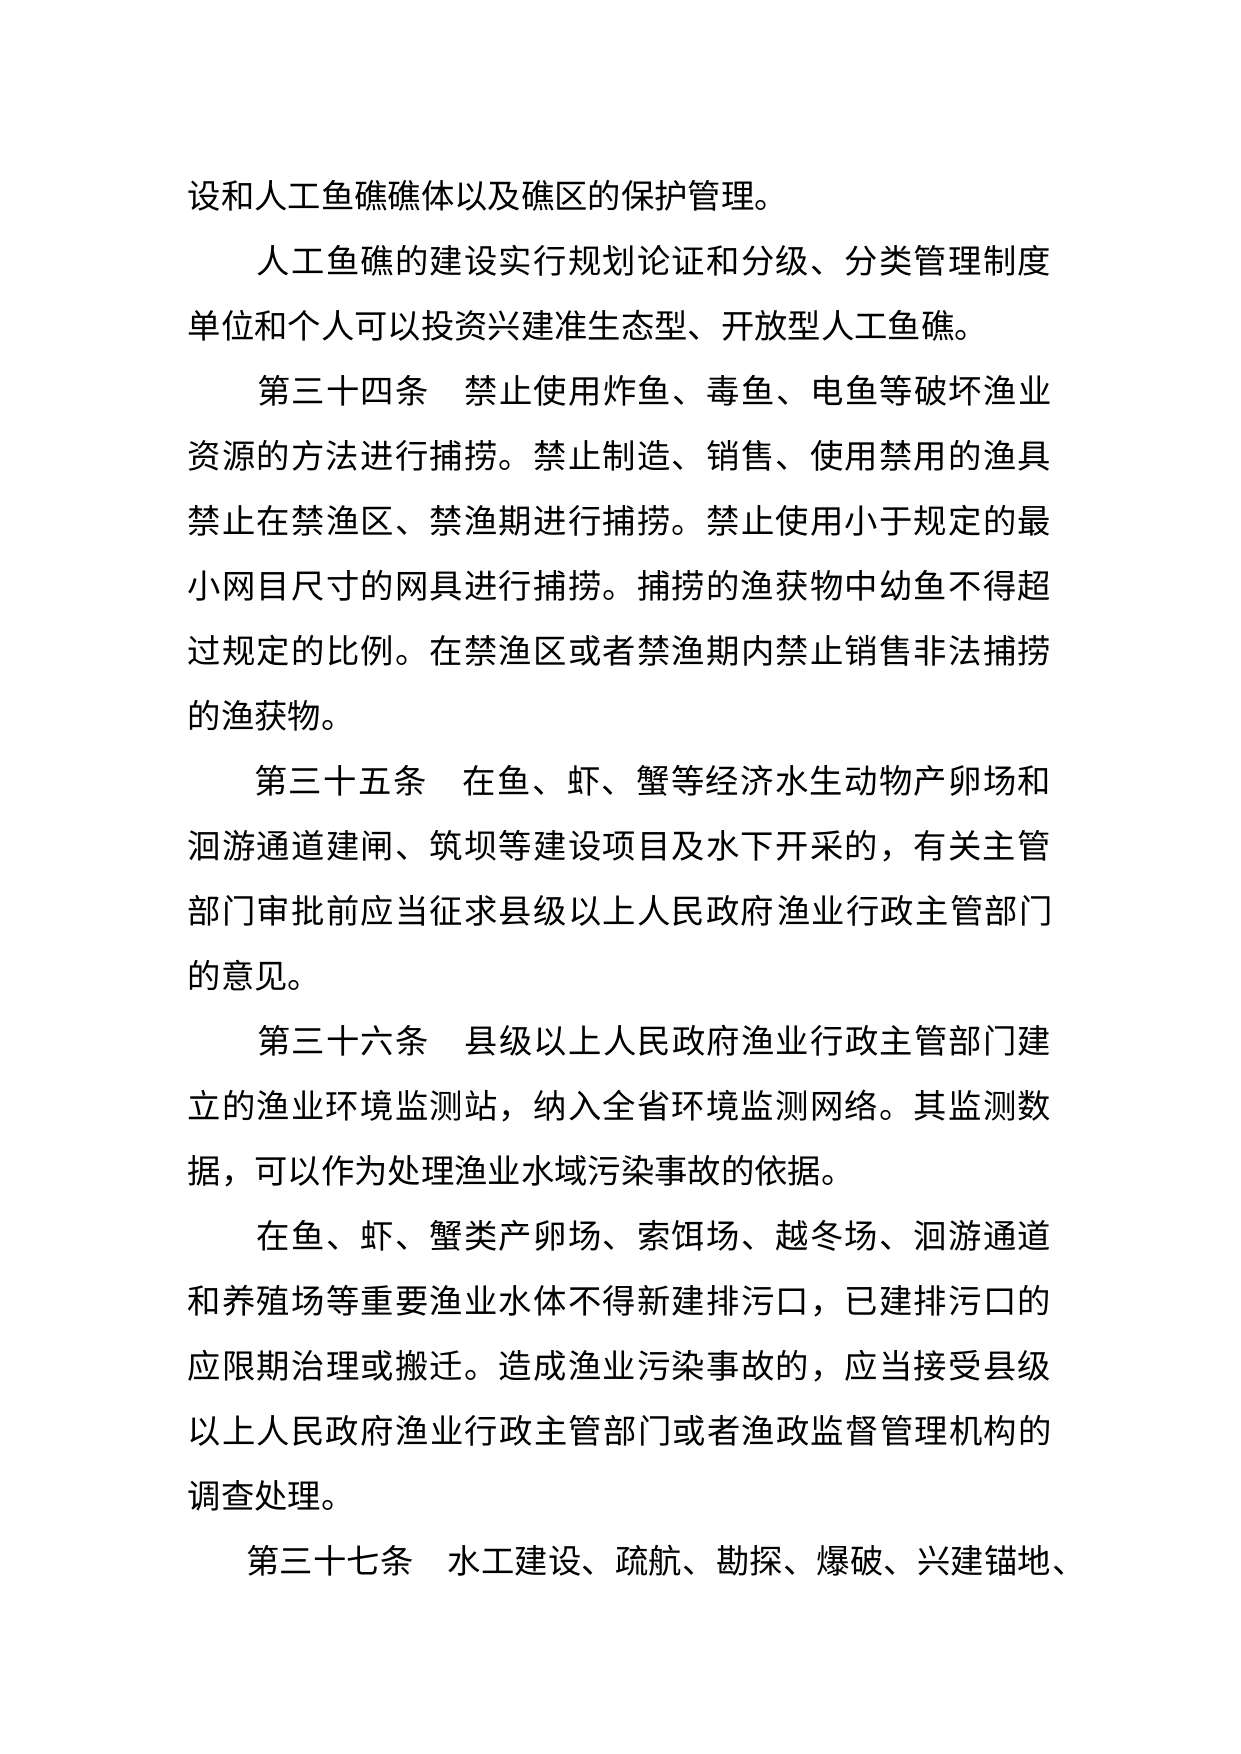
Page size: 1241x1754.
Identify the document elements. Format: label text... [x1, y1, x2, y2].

text 第三十五条 在鱼、虾、蟹等经济水生动物产卵场和洄游通道建闸、筑坝等建设项目及水下开采的，有关主管部门审批前应当征求县级以上人民政府渔业行政主管部门的意见。 第三十六条 县级以上人民政府渔业行政主管部门建立的渔业环境监测站，纳入全省环境监测网络。其监测数据，可以作为处理渔业水域污染事故的依据。 在鱼、虾、蟹类产卵场、索饵场、越冬场、洄游通道和养殖场等重要渔业水体不得新建排污口，已建排污口的应限期治理或搬迁。造成渔业污染事故的，应当接受县级以上人民政府渔业行政主管部门或者渔政监督管理机构的调查处理。 [187, 747, 1053, 1527]
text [187, 162, 1053, 747]
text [187, 1527, 1053, 1592]
